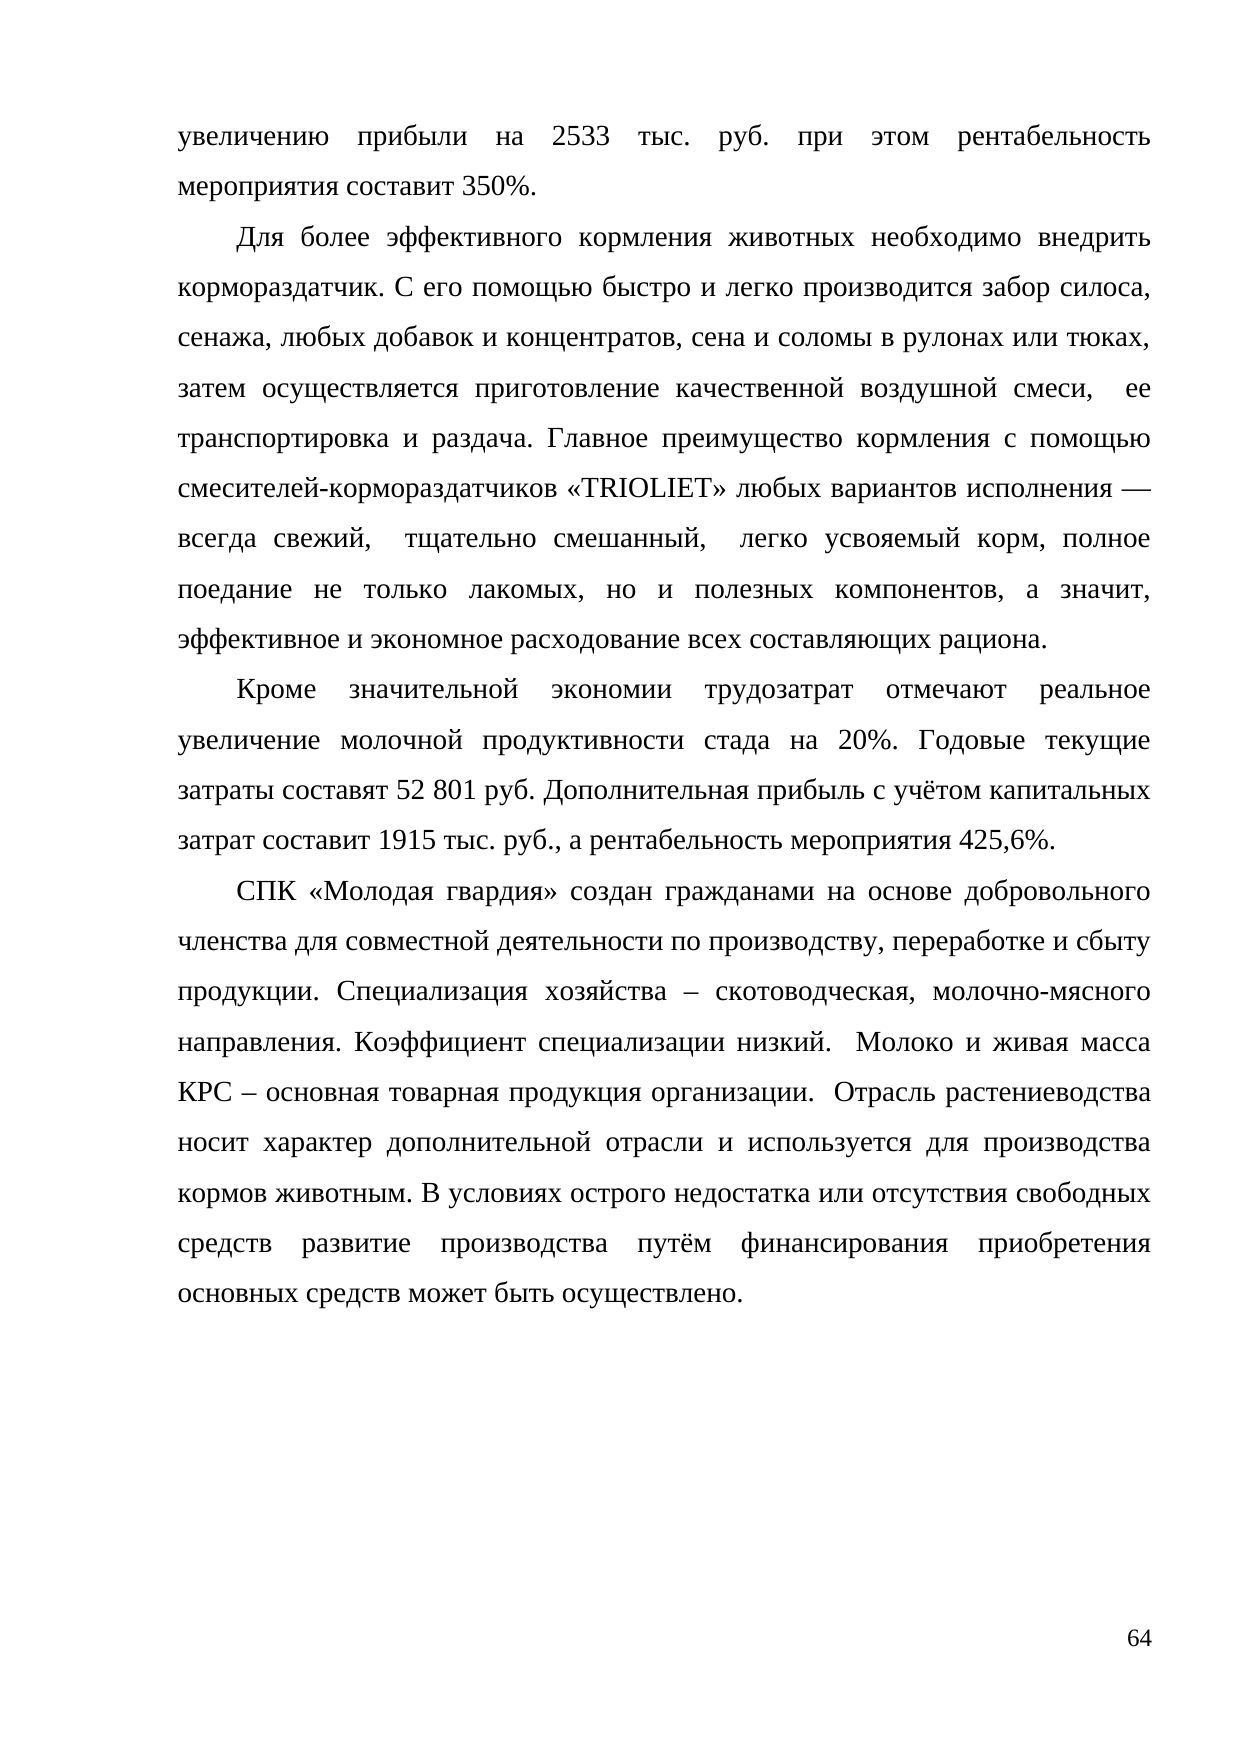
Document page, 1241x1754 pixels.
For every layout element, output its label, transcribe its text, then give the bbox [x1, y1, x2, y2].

text Для более эффективного кормления животных необходимо внедрить кормораздатчик. С его помощью быстро и легко производится забор силоса, сенажа, любых добавок и концентратов, сена и соломы в рулонах или тюках, затем осуществляется приготовление качественной воздушной смеси, ее транспортировка и раздача. Главное преимущество кормления с помощью смесителей-кормораздатчиков «TRIOLIET» любых вариантов исполнения — всегда свежий, тщательно смешанный, легко усвояемый корм, полное поедание не только лакомых, но и полезных компонентов, а значит, эффективное и экономное расходование всех составляющих рациона. [177, 219, 1152, 655]
text Кроме значительной экономии трудозатрат отмечают реальное увеличение молочной продуктивности стада на 20%. Годовые текущие затраты составят 52 801 руб. Дополнительная прибыль с учётом капитальных затрат составит 1915 тыс. руб., а рентабельность мероприятия 425,6%. [177, 672, 1152, 856]
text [177, 118, 1152, 202]
text СПК «Молодая гвардия» создан гражданами на основе добровольного членства для совместной деятельности по производству, переработке и сбыту продукции. Специализация хозяйства – скотоводческая, молочно-мясного направления. Коэффициент специализации низкий. Молоко и живая масса КРС – основная товарная продукция организации. Отрасль растениеводства носит характер дополнительной отрасли и используется для производства кормов животным. В условиях острого недостатка или отсутствия свободных средств развитие производства путём финансирования приобретения основных средств может быть осуществлено. [177, 873, 1152, 1309]
